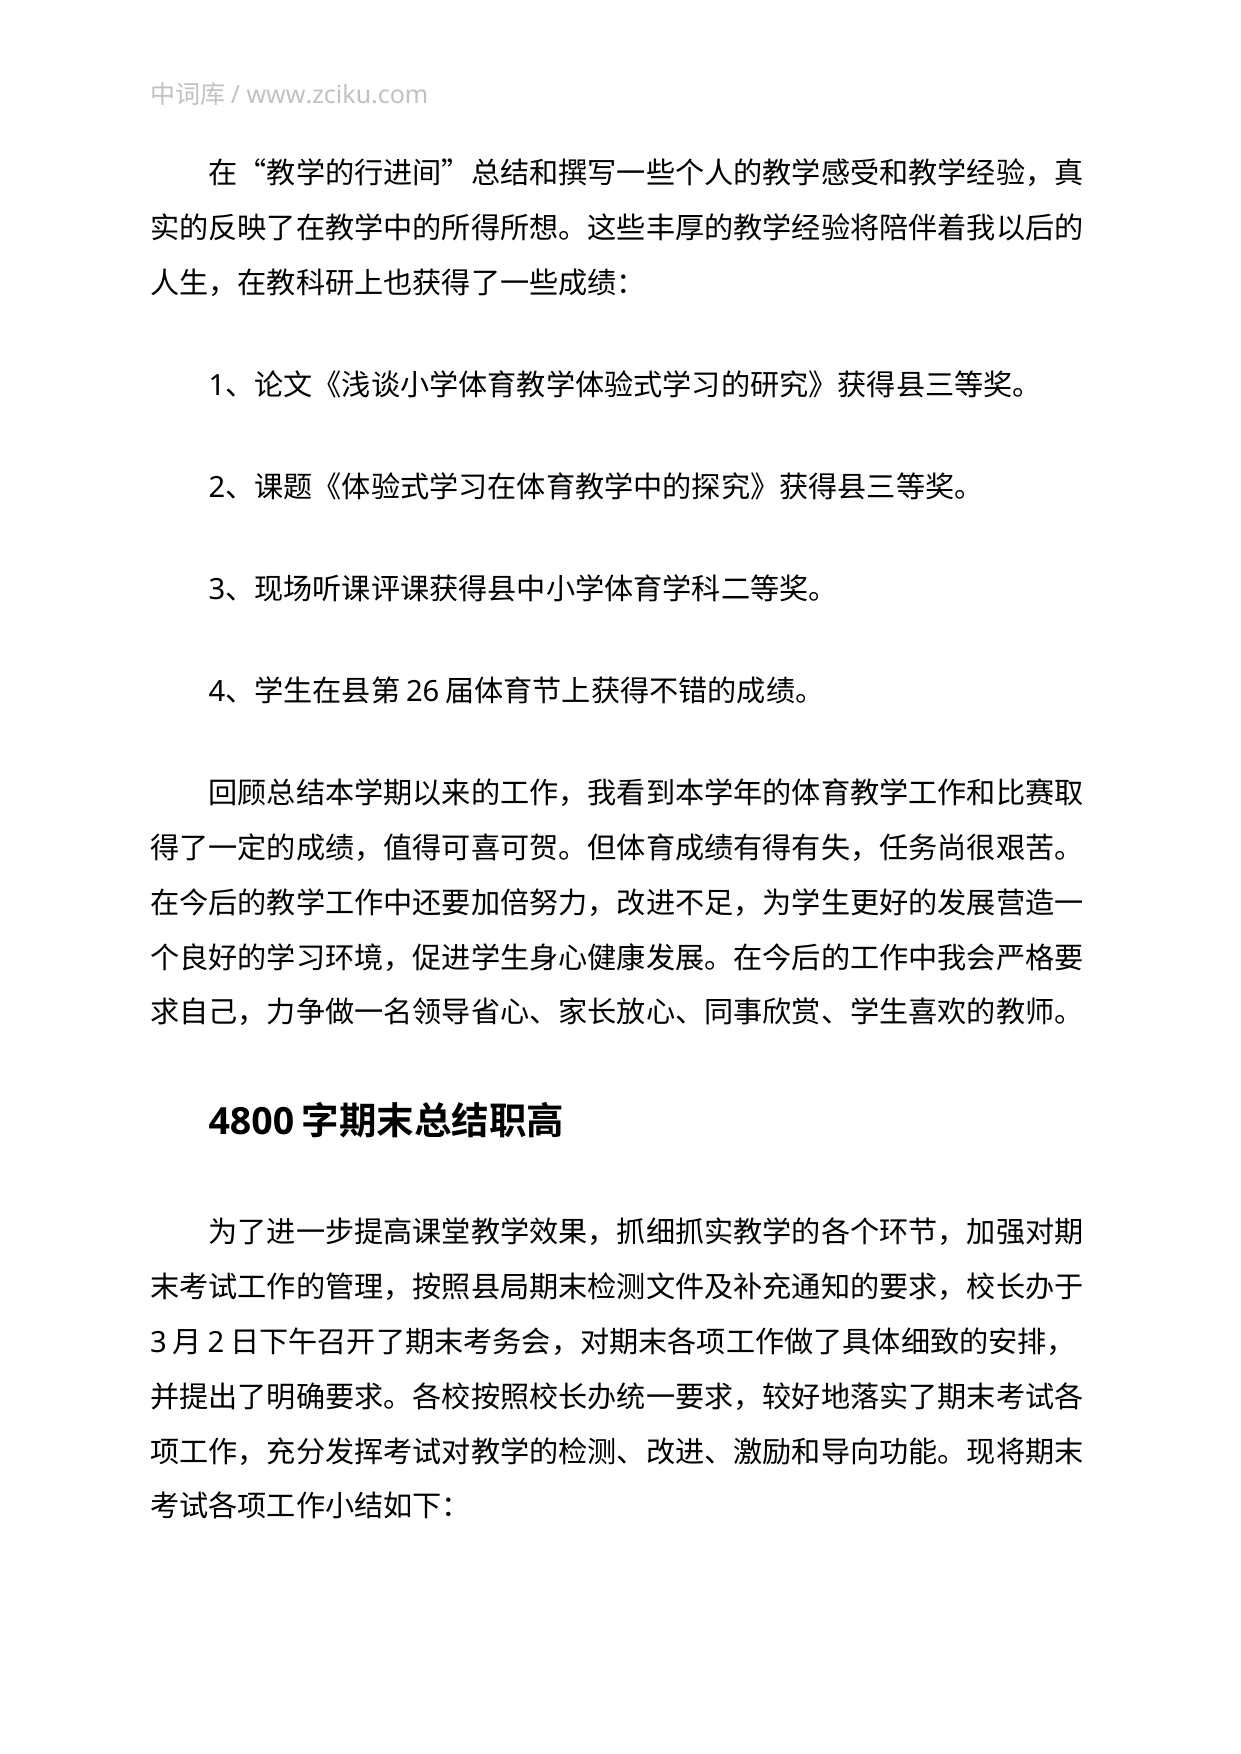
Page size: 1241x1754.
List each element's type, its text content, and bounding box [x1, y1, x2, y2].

text 在“教学的行进间”总结和撰写一些个人的教学感受和教学经验，真实的反映了在教学中的所得所想。这些丰厚的教学经验将陪伴着我以后的人生，在教科研上也获得了一些成绩： [150, 150, 1090, 302]
text 4、学生在县第26届体育节上获得不错的成绩。 [150, 667, 1090, 710]
text 3、现场听课评课获得县中小学体育学科二等奖。 [150, 566, 1090, 608]
text 回顾总结本学期以来的工作，我看到本学年的体育教学工作和比赛取得了一定的成绩，值得可喜可贺。但体育成绩有得有失，任务尚很艰苦。在今后的教学工作中还要加倍努力，改进不足，为学生更好的发展营造一个良好的学习环境，促进学生身心健康发展。在今后的工作中我会严格要求自己，力争做一名领导省心、家长放心、同事欣赏、学生喜欢的教师。 [150, 769, 1090, 1031]
text 2、课题《体验式学习在体育教学中的探究》获得县三等奖。 [150, 463, 1090, 506]
text 4800字期末总结职高 [150, 1091, 1090, 1145]
text 1、论文《浅谈小学体育教学体验式学习的研究》获得县三等奖。 [150, 362, 1090, 404]
text 为了进一步提高课堂教学效果，抓细抓实教学的各个环节，加强对期末考试工作的管理，按照县局期末检测文件及补充通知的要求，校长办于3月2日下午召开了期末考务会，对期末各项工作做了具体细致的安排，并提出了明确要求。各校按照校长办统一要求，较好地落实了期末考试各项工作，充分发挥考试对教学的检测、改进、激励和导向功能。现将期末考试各项工作小结如下： [150, 1208, 1090, 1525]
